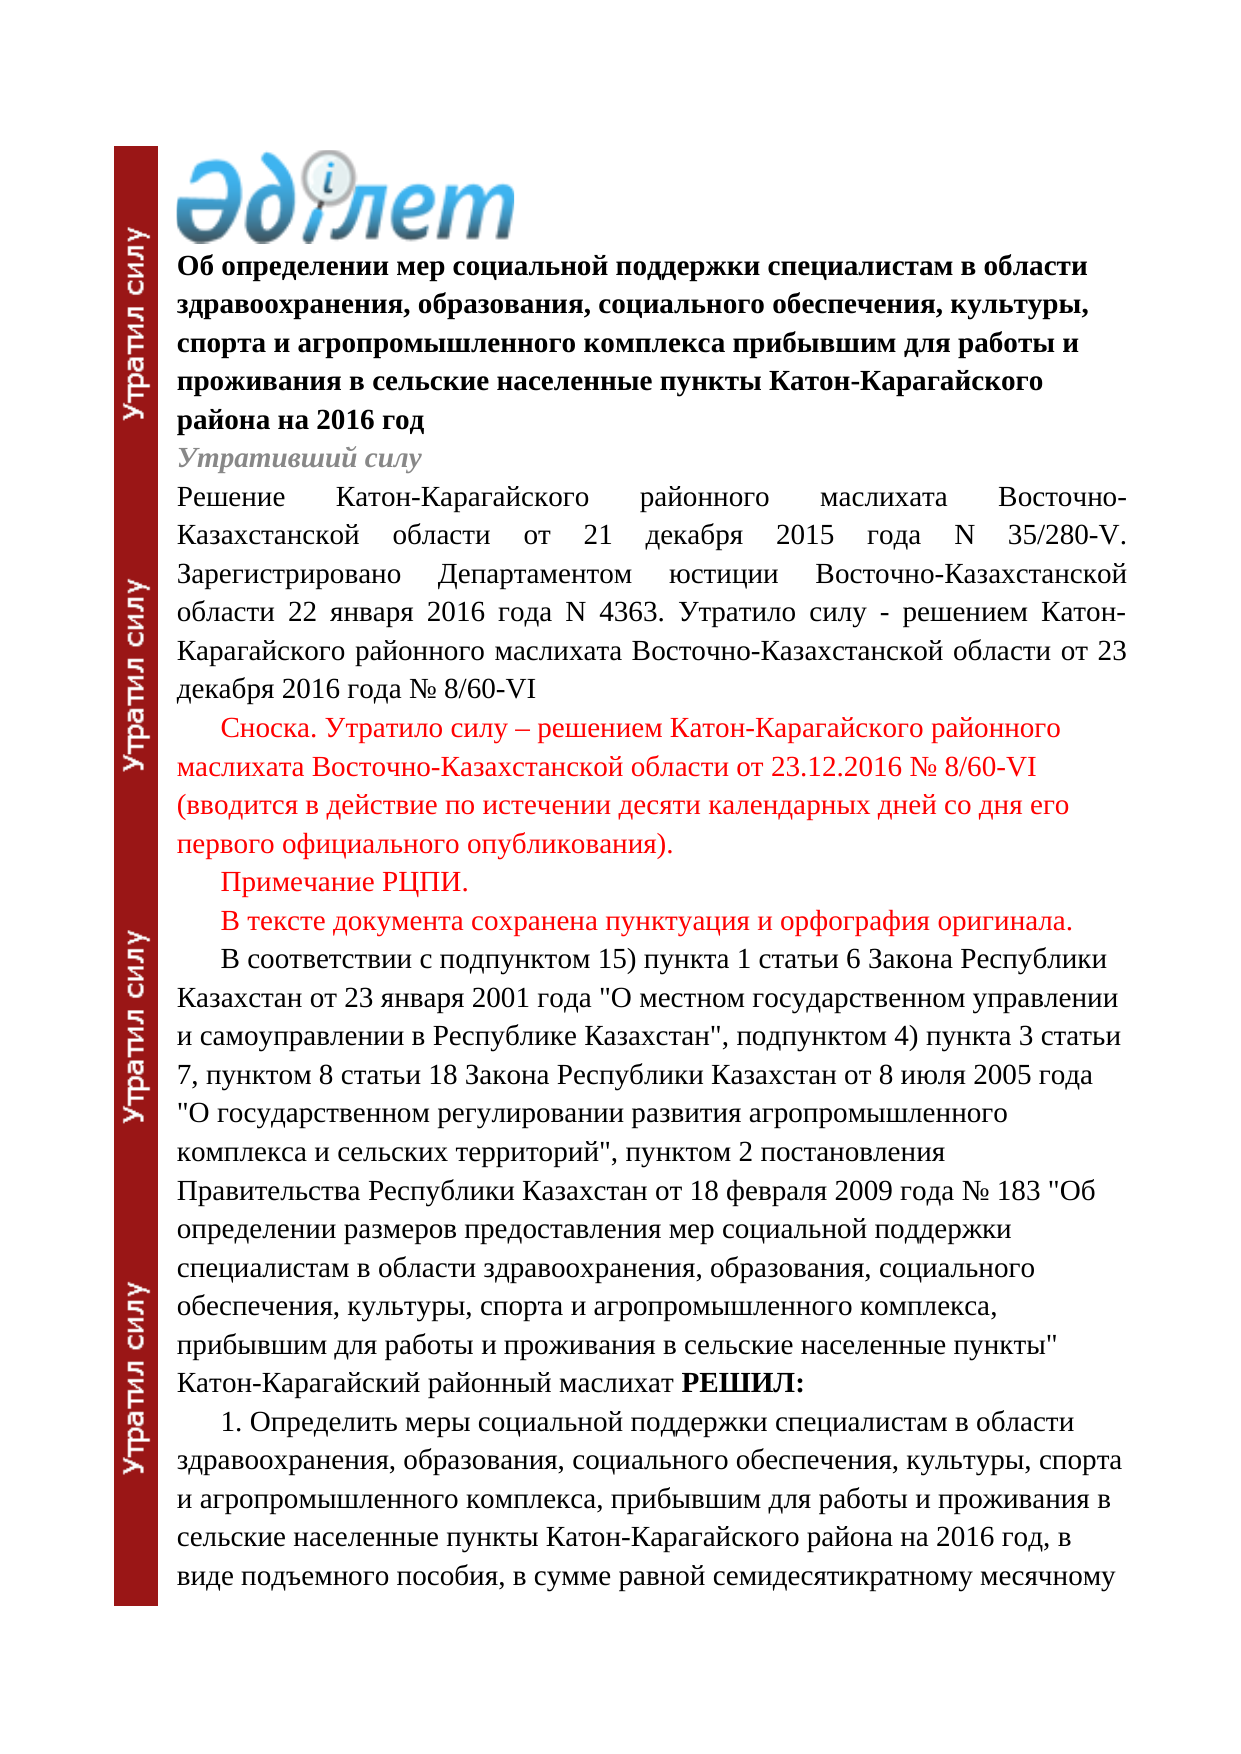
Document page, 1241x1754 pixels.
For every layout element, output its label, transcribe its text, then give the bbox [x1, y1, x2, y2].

picture [114, 705, 158, 710]
picture [176, 150, 515, 244]
picture [114, 435, 158, 440]
text Решение Катон-Карагайского районного маслихата Восточно-Казахстанской области от 21 декабря 2015 года N 35/280-V. Зарегистрировано Департаментом юстиции Восточно-Казахстанской области 22 января 2016 года N 4363. Утратило силу - решением Катон-Карагайского районного маслихата Восточно-Казахстанской области от 23 декабря 2016 года № 8/60-VI [112, 479, 1128, 705]
text Утративший силу [112, 440, 1128, 474]
picture [114, 146, 158, 248]
picture [114, 474, 158, 479]
picture [114, 1592, 158, 1606]
text Об определении мер социальной поддержки специалистам в области здравоохранения, образования, социального обеспечения, культуры, спорта и агропромышленного комплекса прибывшим для работы и проживания в сельские населенные пункты Катон-Карагайского района на 2016 год [112, 248, 1128, 435]
